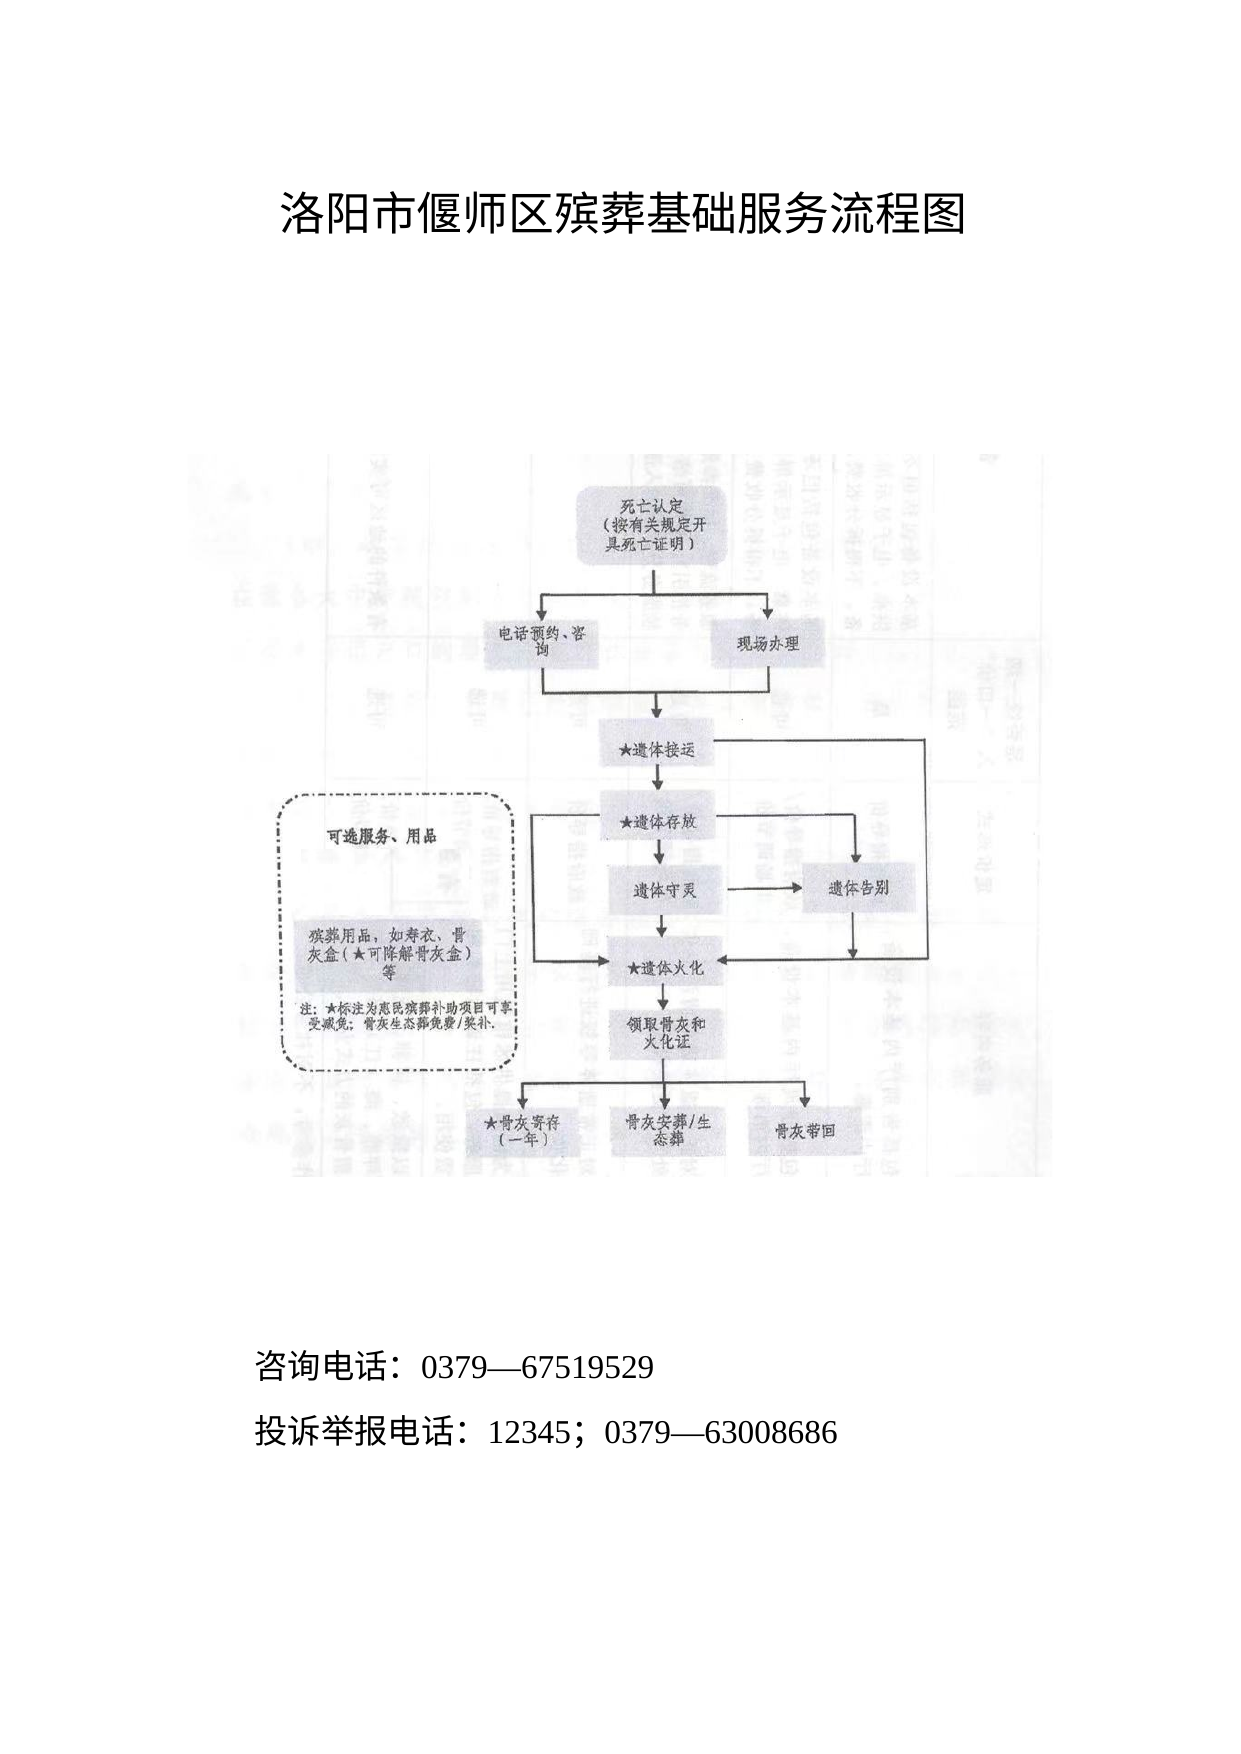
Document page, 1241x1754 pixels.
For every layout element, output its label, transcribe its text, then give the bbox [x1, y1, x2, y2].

text 咨询电话：0379—67519529 [187, 1332, 1053, 1397]
text 洛阳市偃师区殡葬基础服务流程图 [187, 162, 1053, 259]
picture [187, 454, 1053, 1177]
text 投诉举报电话：12345；0379—63008686 [187, 1397, 1053, 1462]
